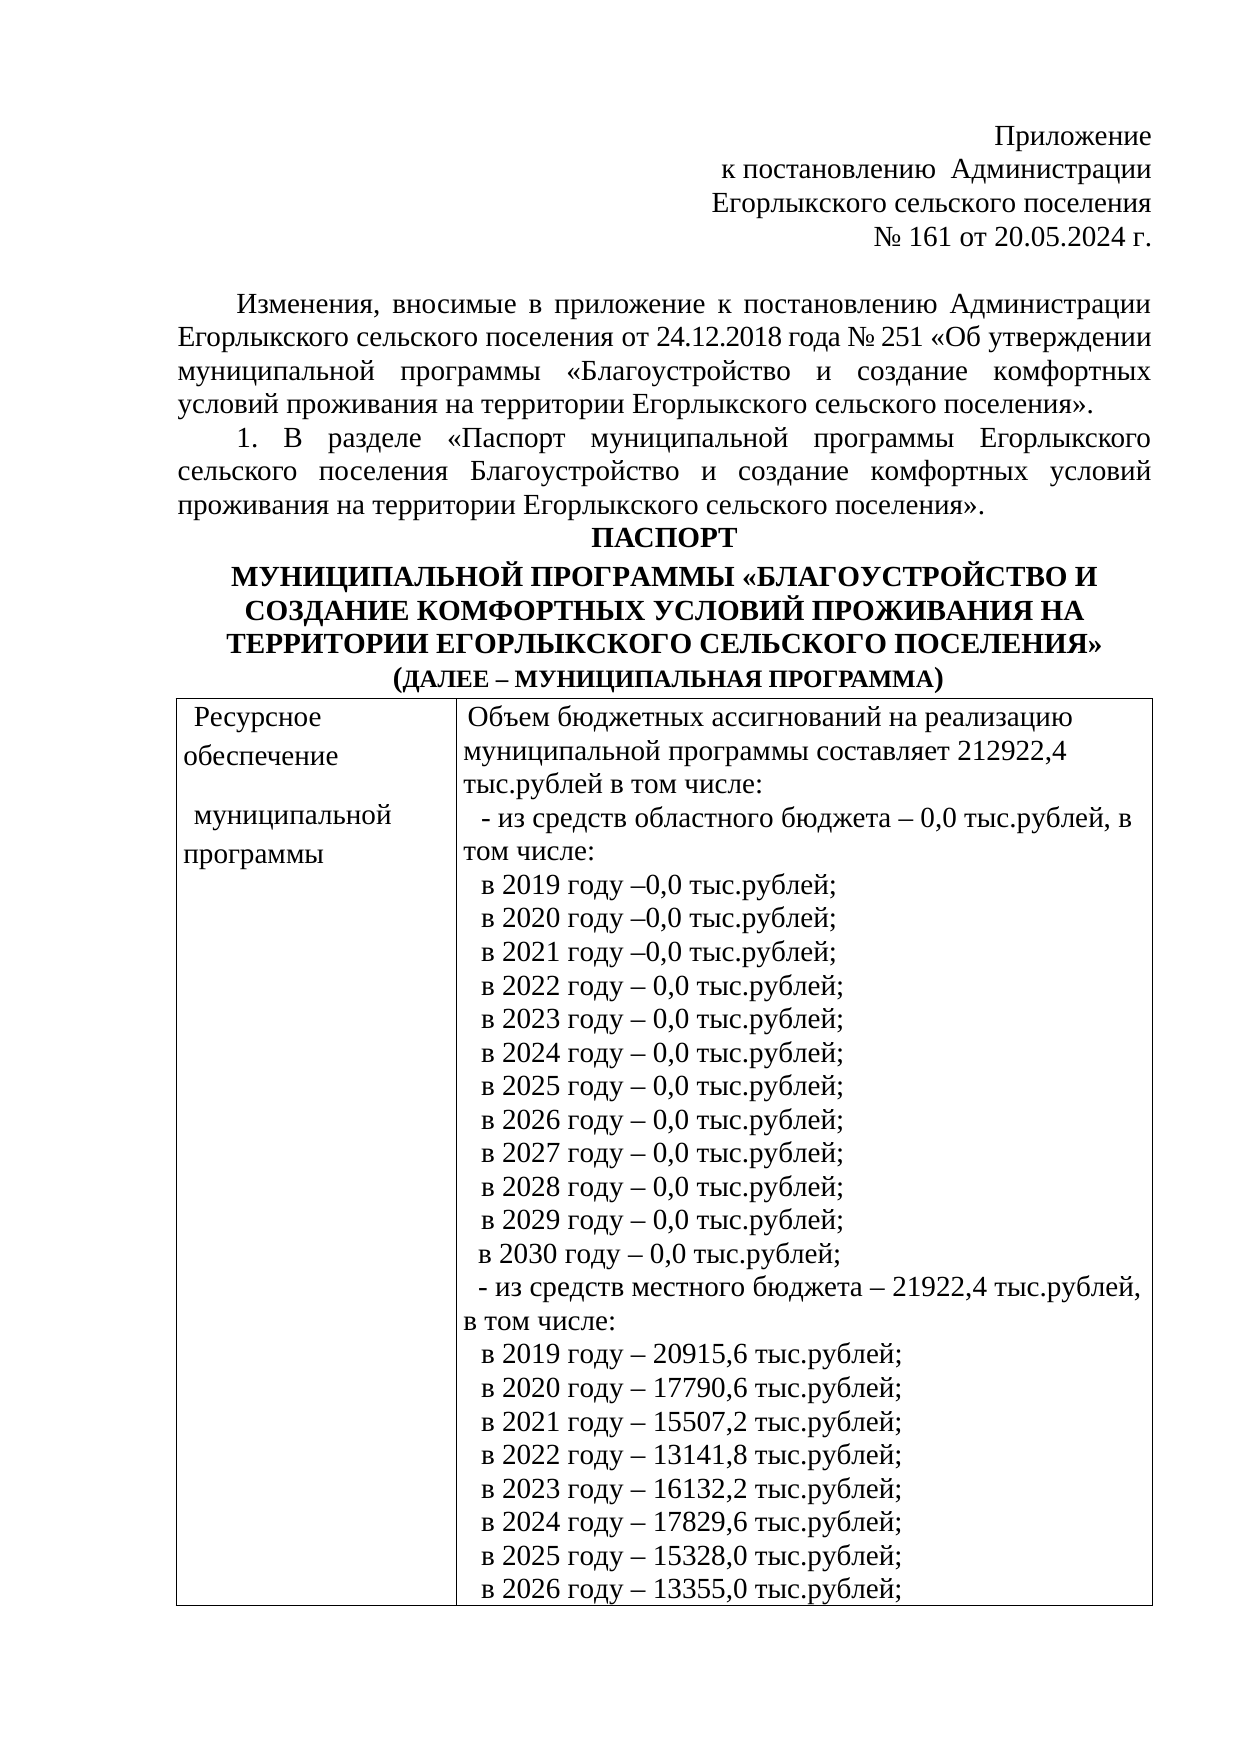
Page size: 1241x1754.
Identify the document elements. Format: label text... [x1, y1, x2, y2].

text к постановлению Администрации [177, 152, 1152, 185]
text Изменения, вносимые в приложение к постановлению Администрации Егорлыкского сельского поселения от 24.12.2018 года № 251 «Об утверждении муниципальной программы «Благоустройство и создание комфортных условий проживания на территории Егорлыкского сельского поселения». [177, 286, 1152, 420]
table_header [457, 699, 1152, 1605]
text МУНИЦИПАЛЬНОЙ ПРОГРАММЫ «БЛАГОУСТРОЙСТВО И СОЗДАНИЕ КОМФОРТНЫХ УСЛОВИЙ ПРОЖИВАНИЯ НА ТЕРРИТОРИИ ЕГОРЛЫКСКОГО СЕЛЬСКОГО ПОСЕЛЕНИЯ» [177, 559, 1152, 660]
text ПАСПОРТ [177, 521, 1152, 554]
text (ДАЛЕЕ – МУНИЦИПАЛЬНАЯ ПРОГРАММА) [177, 660, 1152, 693]
text Егорлыкского сельского поселения [177, 185, 1152, 219]
text 1. В разделе «Паспорт муниципальной программы Егорлыкского сельского поселения Благоустройство и создание комфортных условий проживания на территории Егорлыкского сельского поселения». [177, 420, 1152, 521]
text № 161 от 20.05.2024 г. [177, 219, 1152, 252]
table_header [177, 699, 456, 1605]
text Приложение [177, 118, 1152, 152]
